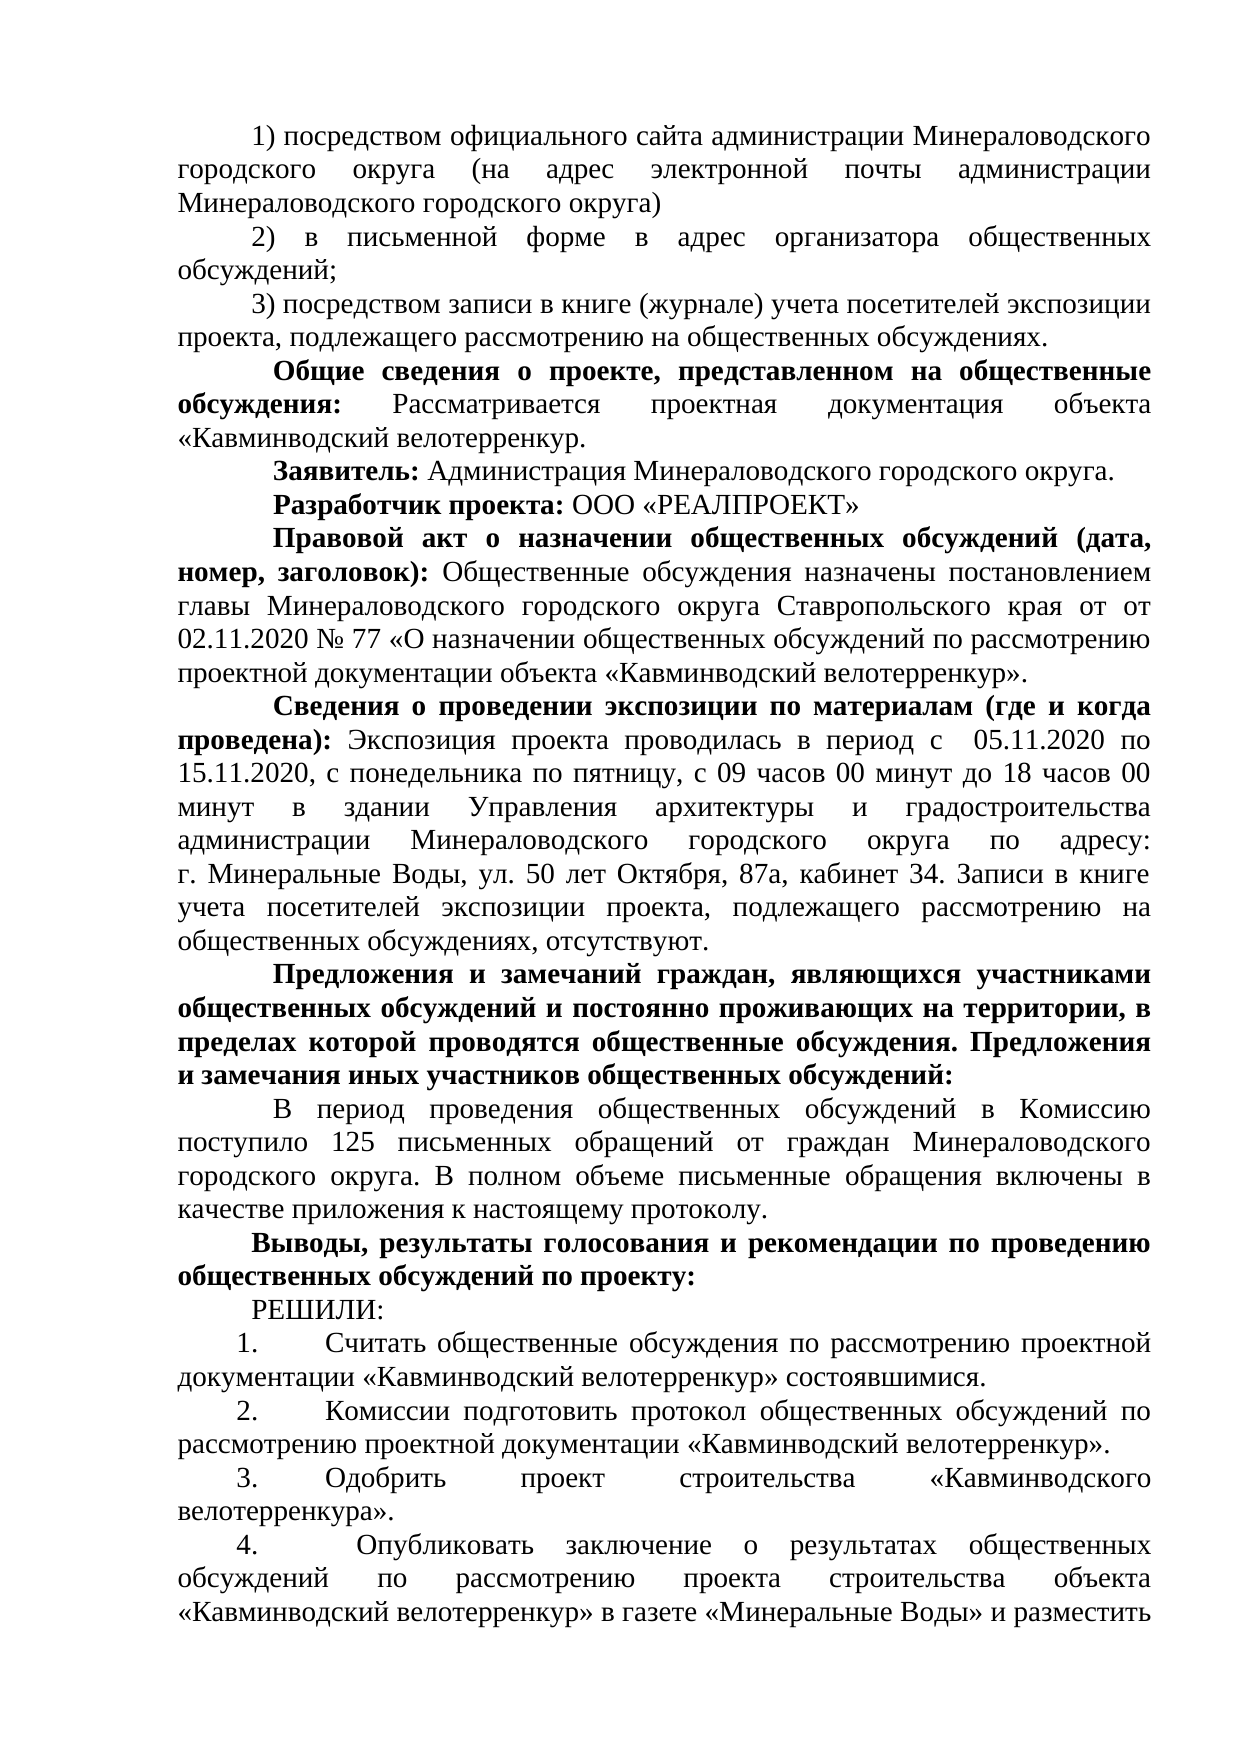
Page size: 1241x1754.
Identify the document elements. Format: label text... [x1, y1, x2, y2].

text Разработчик проекта: ООО «РЕАЛПРОЕКТ» [177, 487, 1152, 521]
text В период проведения общественных обсуждений в Комиссию поступило 125 письменных обращений от граждан Минераловодского городского округа. В полном объеме письменные обращения включены в качестве приложения к настоящему протоколу. [177, 1091, 1152, 1225]
text Выводы, результаты голосования и рекомендации по проведению общественных обсуждений по проекту: [177, 1225, 1152, 1292]
text Правовой акт о назначении общественных обсуждений (дата, номер, заголовок): Общественные обсуждения назначены постановлением главы Минераловодского городского округа Ставропольского края от от 02.11.2020 № 77 «О назначении общественных обсуждений по рассмотрению проектной документации объекта «Кавминводский велотерренкур». [177, 521, 1152, 688]
text Предложения и замечаний граждан, являющихся участниками общественных обсуждений и постоянно проживающих на территории, в пределах которой проводятся общественные обсуждения. Предложения и замечания иных участников общественных обсуждений: [177, 957, 1152, 1091]
list Одобрить проект строительства «Кавминводского велотерренкура». [177, 1460, 1152, 1527]
text 2) в письменной форме в адрес организатора общественных обсуждений; [177, 219, 1152, 286]
list Считать общественные обсуждения по рассмотрению проектной документации «Кавминводский велотерренкур» состоявшимися. [177, 1326, 1152, 1393]
list Комиссии подготовить протокол общественных обсуждений по рассмотрению проектной документации «Кавминводский велотерренкур». [177, 1393, 1152, 1460]
text Заявитель: Администрация Минераловодского городского округа. [177, 453, 1152, 487]
text 3) посредством записи в книге (журнале) учета посетителей экспозиции проекта, подлежащего рассмотрению на общественных обсуждениях. [177, 286, 1152, 353]
text РЕШИЛИ: [177, 1292, 1152, 1326]
text Общие сведения о проекте, представленном на общественные обсуждения: Рассматривается проектная документация объекта «Кавминводский велотерренкур. [177, 353, 1152, 453]
text Сведения о проведении экспозиции по материалам (где и когда проведена): Экспозиция проекта проводилась в период с 05.11.2020 по 15.11.2020, с понедельника по пятницу, с 09 часов 00 минут до 18 часов 00 минут в здании Управления архитектуры и градостроительства администрации Минераловодского городского округа по адресу: г. Минеральные Воды, ул. 50 лет Октября, 87а, кабинет 34. Записи в книге учета посетителей экспозиции проекта, подлежащего рассмотрению на общественных обсуждениях, отсутствуют. [177, 688, 1152, 957]
text 1) посредством официального сайта администрации Минераловодского городского округа (на адрес электронной почты администрации Минераловодского городского округа) [177, 118, 1152, 219]
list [177, 1527, 1152, 1627]
